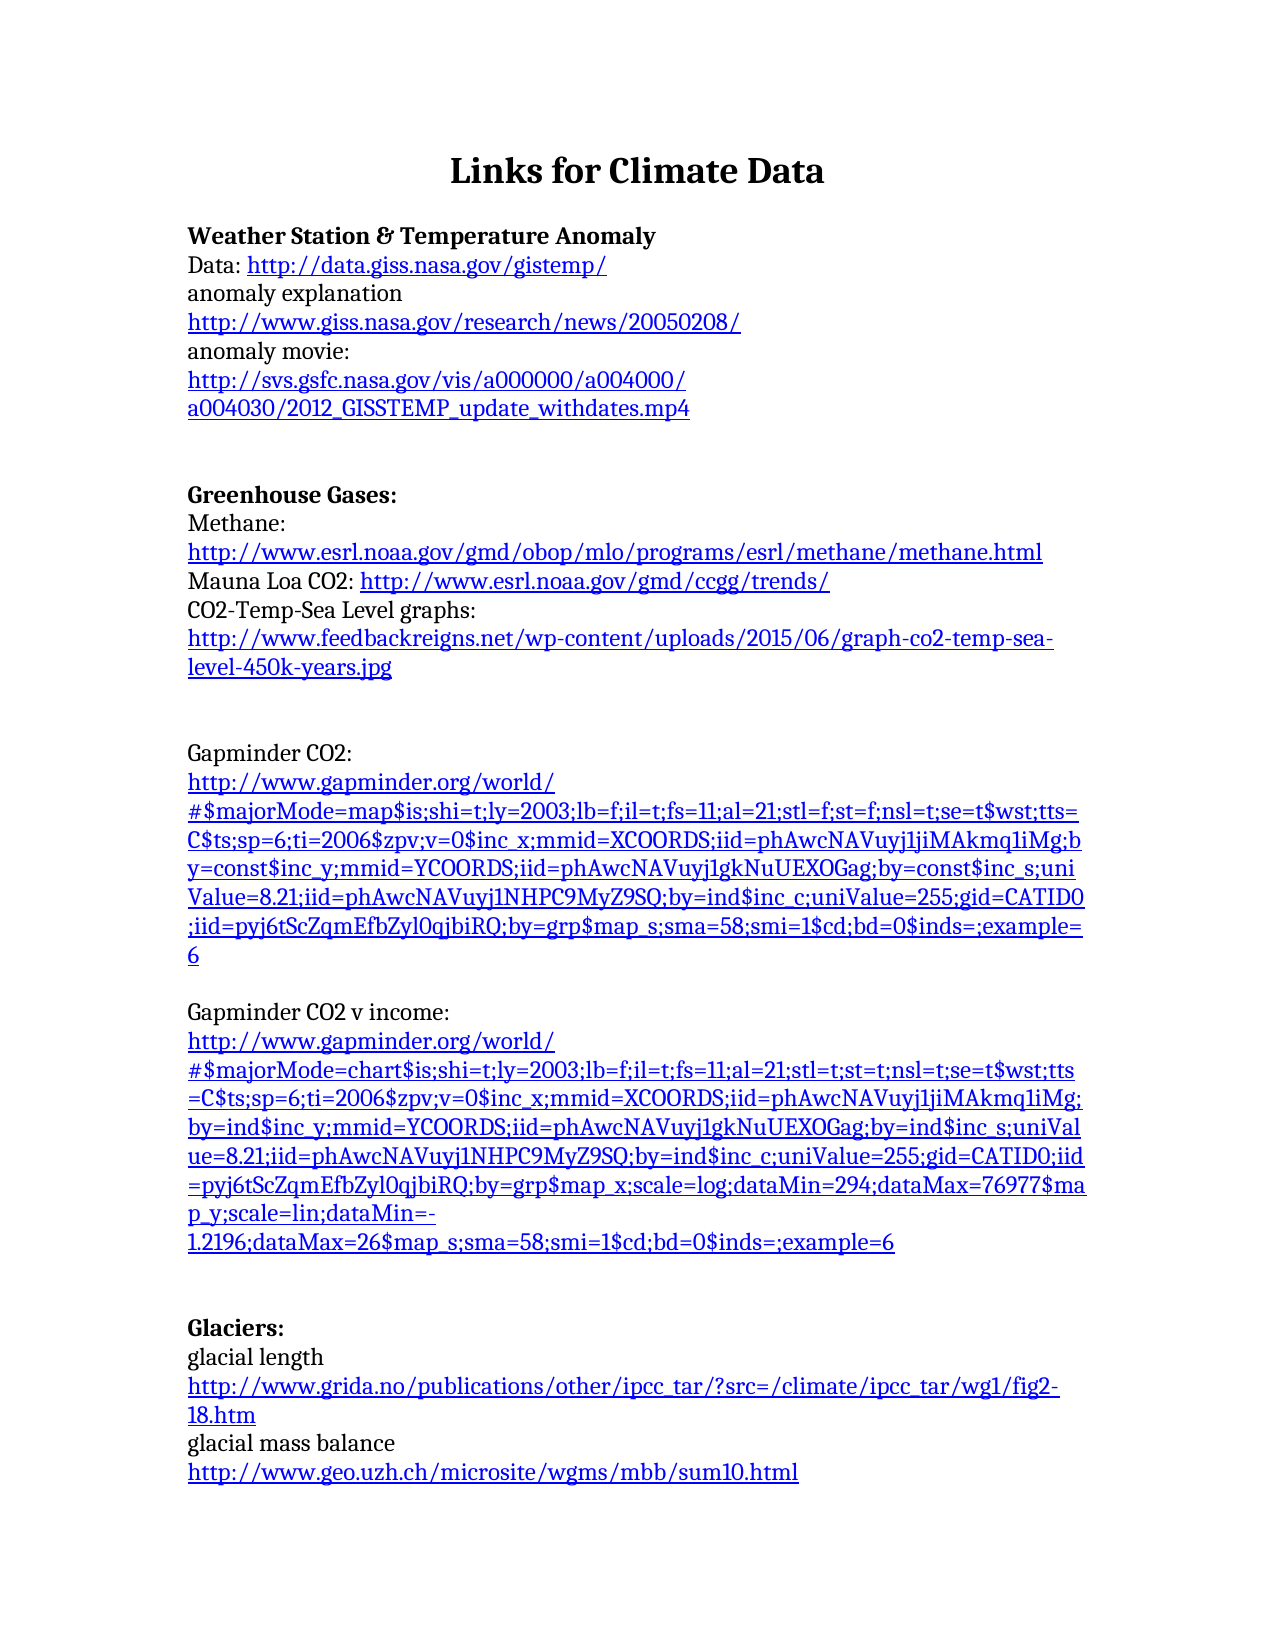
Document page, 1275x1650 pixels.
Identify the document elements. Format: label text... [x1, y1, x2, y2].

text http://www.gapminder.org/world/#$majorMode=map$is;shi=t;ly=2003;lb=f;il=t;fs=11;al=21;stl=f;st=f;nsl=t;se=t$wst;tts=C$ts;sp=6;ti=2006$zpv;v=0$inc_x;mmid=XCOORDS;iid=phAwcNAVuyj1jiMAkmq1iMg;by=const$inc_y;mmid=YCOORDS;iid=phAwcNAVuyj1gkNuUEXOGag;by=const$inc_s;uniValue=8.21;iid=phAwcNAVuyj1NHPC9MyZ9SQ;by=ind$inc_c;uniValue=255;gid=CATID0;iid=pyj6tScZqmEfbZyl0qjbiRQ;by=grp$map_s;sma=58;smi=1$cd;bd=0$inds=;example=6 [187, 768, 1087, 969]
text Links for Climate Data [187, 150, 1087, 193]
text anomaly movie: [187, 337, 1087, 366]
text glacial mass balance [187, 1429, 1087, 1458]
text http://www.giss.nasa.gov/research/news/20050208/ [187, 308, 1087, 337]
text Data: http://data.giss.nasa.gov/gistemp/ [187, 251, 1087, 279]
text http://www.gapminder.org/world/#$majorMode=chart$is;shi=t;ly=2003;lb=f;il=t;fs=11;al=21;stl=t;st=t;nsl=t;se=t$wst;tts=C$ts;sp=6;ti=2006$zpv;v=0$inc_x;mmid=XCOORDS;iid=phAwcNAVuyj1jiMAkmq1iMg;by=ind$inc_y;mmid=YCOORDS;iid=phAwcNAVuyj1gkNuUEXOGag;by=ind$inc_s;uniValue=8.21;iid=phAwcNAVuyj1NHPC9MyZ9SQ;by=ind$inc_c;uniValue=255;gid=CATID0;iid=pyj6tScZqmEfbZyl0qjbiRQ;by=grp$map_x;scale=log;dataMin=294;dataMax=76977$map_y;scale=lin;dataMin=-1.2196;dataMax=26$map_s;sma=58;smi=1$cd;bd=0$inds=;example=6 [187, 1196, 1087, 1257]
text http://www.grida.no/publications/other/ipcc_tar/?src=/climate/ipcc_tar/wg1/fig2-18.htm [187, 1372, 1087, 1429]
text Gapminder CO2 v income: [187, 998, 1087, 1027]
text Greenhouse Gases: [187, 481, 1087, 509]
text Glaciers: [187, 1314, 1087, 1343]
text Mauna Loa CO2: http://www.esrl.noaa.gov/gmd/ccgg/trends/ [187, 567, 1087, 596]
text Methane: http://www.esrl.noaa.gov/gmd/obop/mlo/programs/esrl/methane/methane.html [187, 509, 1087, 567]
text Weather Station & Temperature Anomaly [187, 222, 1087, 251]
text anomaly explanation [187, 279, 1087, 308]
text glacial length [187, 1343, 1087, 1372]
text Gapminder CO2: [187, 739, 1087, 768]
text CO2-Temp-Sea Level graphs: http://www.feedbackreigns.net/wp-content/uploads/2015/06/graph-co2-temp-sea-level-450k-years.jpg [187, 596, 1087, 682]
text http://www.geo.uzh.ch/microsite/wgms/mbb/sum10.html [187, 1458, 1087, 1487]
text http://svs.gsfc.nasa.gov/vis/a000000/a004000/a004030/2012_GISSTEMP_update_withdates.mp4 [187, 366, 1087, 423]
text http://www.gapminder.org/world/#$majorMode=chart$is;shi=t;ly=2003;lb=f;il=t;fs=11;al=21;stl=t;st=t;nsl=t;se=t$wst;tts=C$ts;sp=6;ti=2006$zpv;v=0$inc_x;mmid=XCOORDS;iid=phAwcNAVuyj1jiMAkmq1iMg;by=ind$inc_y;mmid=YCOORDS;iid=phAwcNAVuyj1gkNuUEXOGag;by=ind$inc_s;uniValue=8.21;iid=phAwcNAVuyj1NHPC9MyZ9SQ;by=ind$inc_c;uniValue=255;gid=CATID0;iid=pyj6tScZqmEfbZyl0qjbiRQ;by=grp$map_x;scale=log;dataMin=294;dataMax=76977$map_y;scale=lin;dataMin=-1.2196;dataMax=26$map_s;sma=58;smi=1$cd;bd=0$inds=;example=6 [187, 1027, 1087, 1195]
